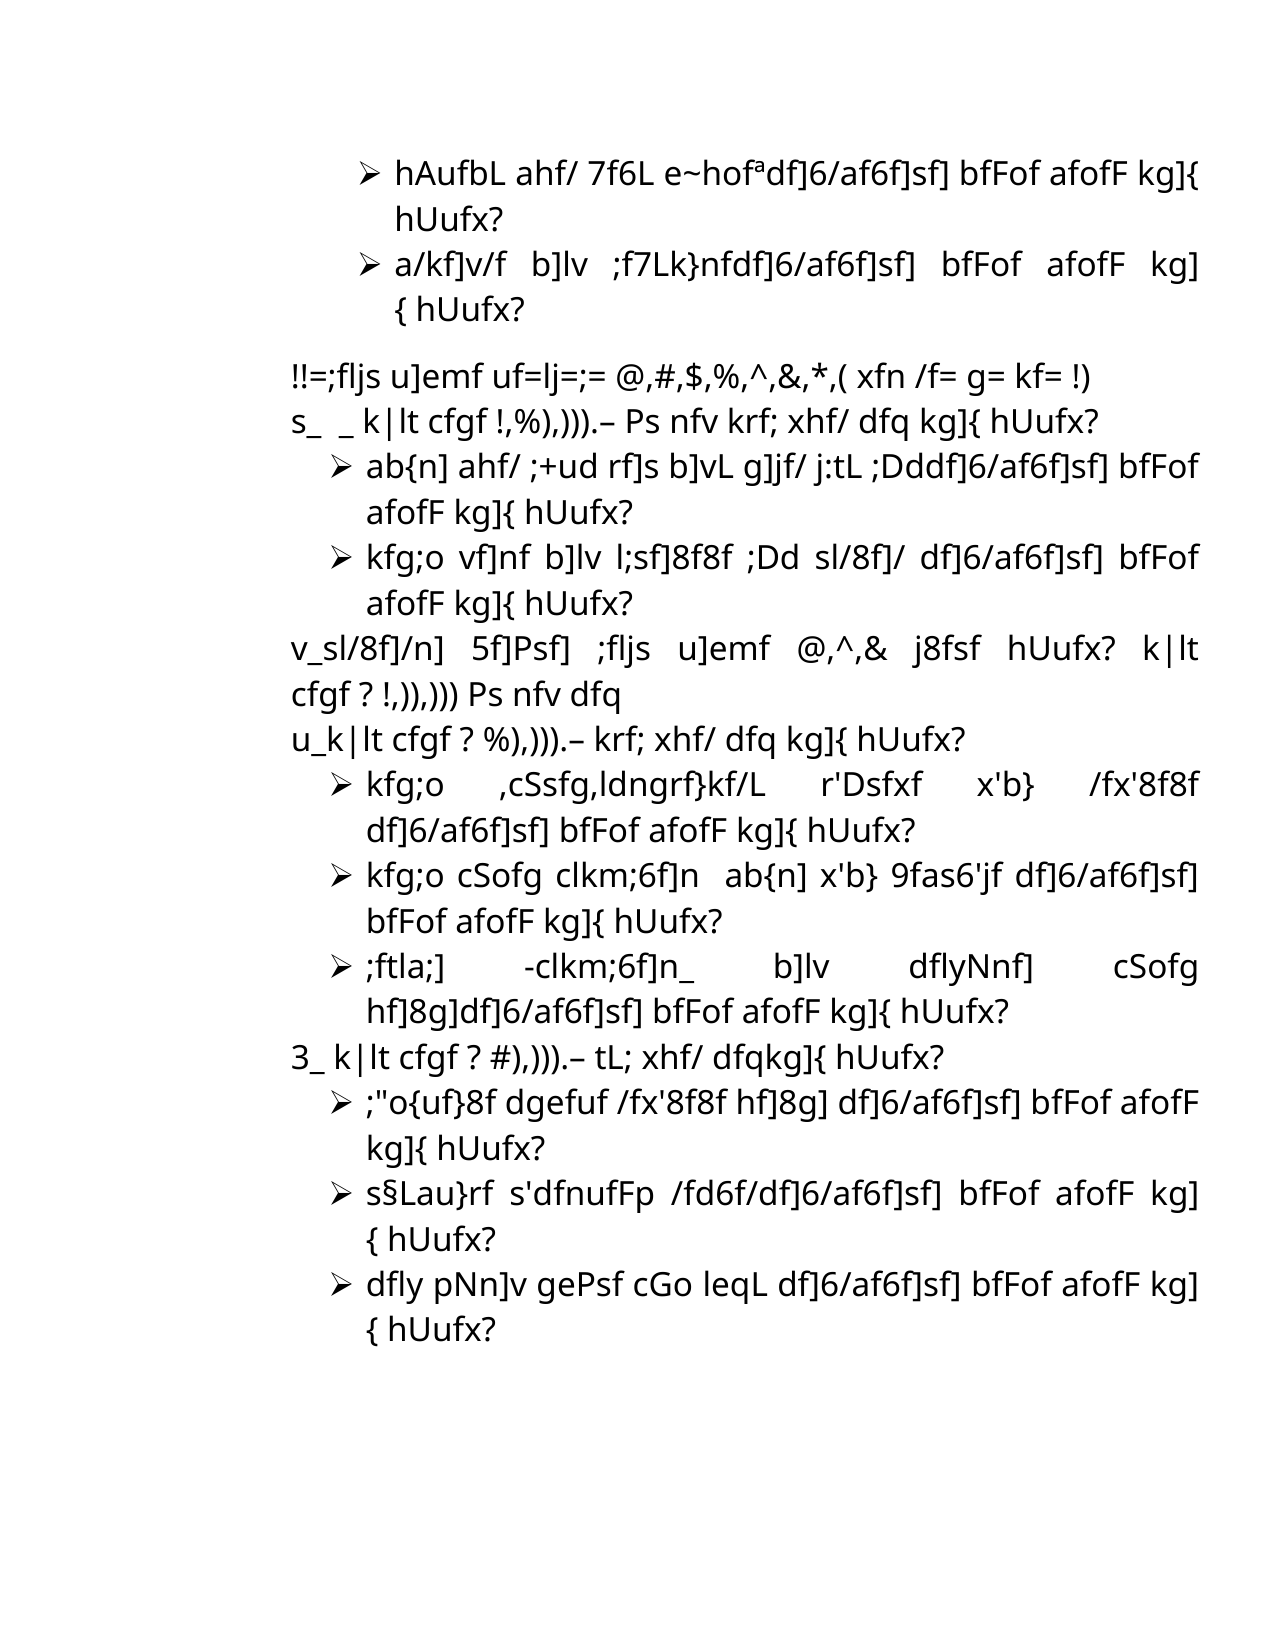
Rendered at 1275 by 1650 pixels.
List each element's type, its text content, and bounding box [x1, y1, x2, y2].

text s_ _ k|lt cfgf !,%),))).– Ps nfv krf; xhf/ dfq kg]{ hUufx? [291, 398, 1200, 443]
text !!=;fljs u]emf uf=lj=;= @,#,$,%,^,&,*,( xfn /f= g= kf= !) [291, 352, 1200, 398]
list s§Lau}rf s'dfnufFp /fd6f/df]6/af6f]sf] bfFof afofF kg]{ hUufx? [328, 1170, 1200, 1261]
list ab{n] ahf/ ;+ud rf]s b]vL g]jf/ j:tL ;Dddf]6/af6f]sf] bfFof afofF kg]{ hUufx? [328, 443, 1200, 534]
list dfly pNn]v gePsf cGo leqL df]6/af6f]sf] bfFof afofF kg]{ hUufx? [328, 1261, 1200, 1352]
list ;ftla;] -clkm;6f]n_ b]lv dflyNnf] cSofg hf]8g]df]6/af6f]sf] bfFof afofF kg]{ hUufx? [328, 943, 1200, 1034]
list kfg;o cSofg clkm;6f]n ab{n] x'b} 9fas6'jf df]6/af6f]sf] bfFof afofF kg]{ hUufx? [328, 852, 1200, 943]
list kfg;o vf]nf b]lv l;sf]8f8f ;Dd sl/8f]/ df]6/af6f]sf] bfFof afofF kg]{ hUufx? [328, 534, 1200, 625]
list hAufbL ahf/ 7f6L e~hofªdf]6/af6f]sf] bfFof afofF kg]{ hUufx? [357, 150, 1200, 241]
list kfg;o ,cSsfg,ldngrf}kf/L r'Dsfxf x'b} /fx'8f8f df]6/af6f]sf] bfFof afofF kg]{ hUufx? [328, 761, 1200, 852]
list ;"o{uf}8f dgefuf /fx'8f8f hf]8g] df]6/af6f]sf] bfFof afofF kg]{ hUufx? [328, 1079, 1200, 1170]
text 3_ k|lt cfgf ? #),))).– tL; xhf/ dfqkg]{ hUufx? [291, 1034, 1200, 1079]
text u_k|lt cfgf ? %),))).– krf; xhf/ dfq kg]{ hUufx? [291, 716, 1200, 761]
list a/kf]v/f b]lv ;f7Lk}nfdf]6/af6f]sf] bfFof afofF kg]{ hUufx? [357, 241, 1200, 332]
text v_sl/8f]/n] 5f]Psf] ;fljs u]emf @,^,& j8fsf hUufx? k|lt cfgf ? !,)),))) Ps nfv dfq [291, 625, 1200, 716]
